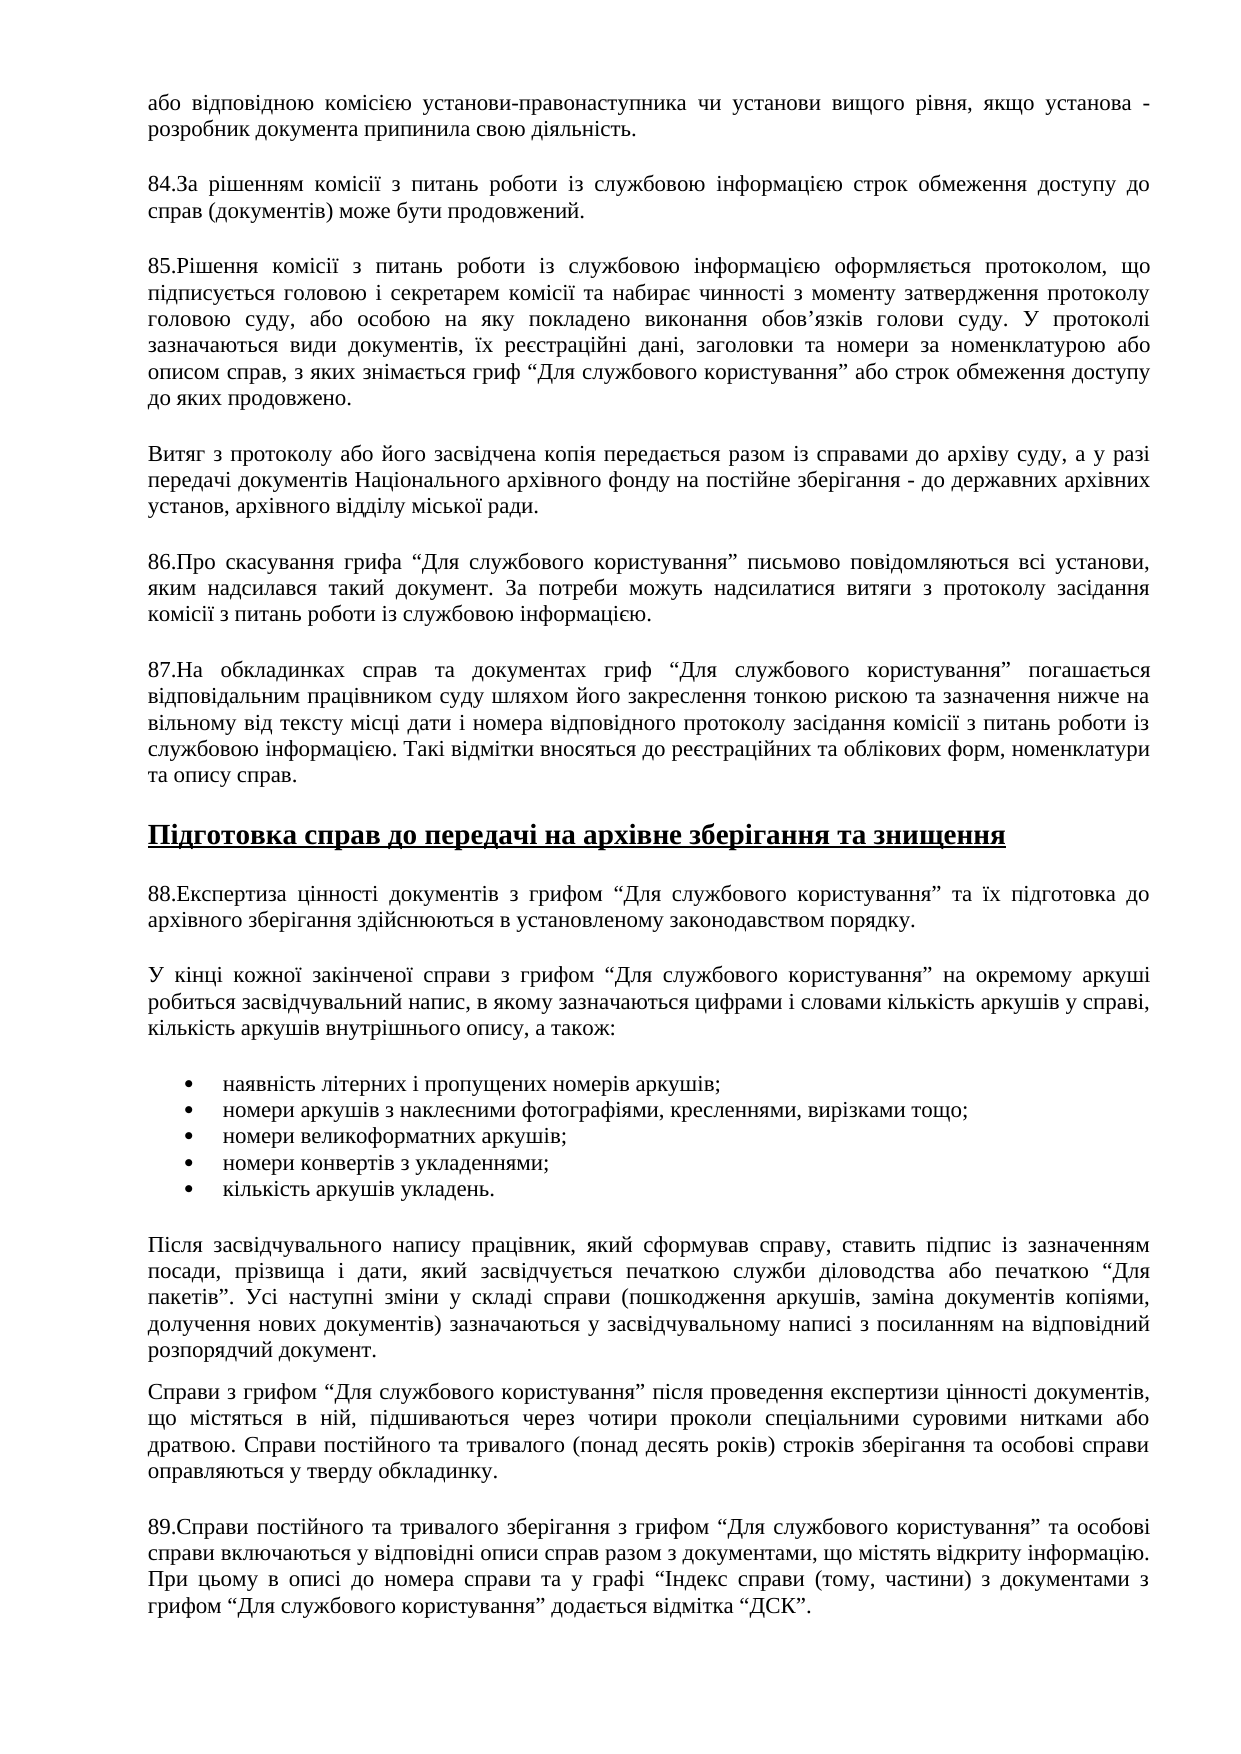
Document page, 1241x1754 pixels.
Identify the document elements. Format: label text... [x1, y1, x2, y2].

text У кінці кожної закінченої справи з грифом “Для службового користування” на окремому аркуші робиться засвідчувальний напис, в якому зазначаються цифрами і словами кількість аркушів у справі, кількість аркушів внутрішнього опису, а також: [148, 962, 1152, 1041]
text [148, 88, 1152, 141]
text Після засвідчувального напису працівник, який сформував справу, ставить підпис із зазначенням посади, прізвища і дати, який засвідчується печаткою служби діловодства або печаткою “Для пакетів”. Усі наступні зміни у складі справи (пошкодження аркушів, заміна документів копіями, долучення нових документів) зазначаються у засвідчувальному написі з посиланням на відповідний розпорядчий документ. [148, 1231, 1152, 1362]
text 89.Справи постійного та тривалого зберігання з грифом “Для службового користування” та особові справи включаються у відповідні описи справ разом з документами, що містять відкриту інформацію. При цьому в описі до номера справи та у графі “Індекс справи (тому, частини) з документами з грифом “Для службового користування” додається відмітка “ДСК”. [148, 1513, 1152, 1618]
text Підготовка справ до передачі на архівне зберігання та знищення [148, 817, 1152, 851]
list кількість аркушів укладень. [185, 1175, 1152, 1202]
text 86.Про скасування грифа “Для службового користування” письмово повідомляються всі установи, яким надсилався такий документ. За потреби можуть надсилатися витяги з протоколу засідання комісії з питань роботи із службовою інформацією. [148, 548, 1152, 627]
text 84.За рішенням комісії з питань роботи із службовою інформацією строк обмеження доступу до справ (документів) може бути продовжений. [148, 170, 1152, 223]
text Справи з грифом “Для службового користування” після проведення експертизи цінності документів, що містяться в ній, підшиваються через чотири проколи спеціальними суровими нитками або дратвою. Справи постійного та тривалого (понад десять років) строків зберігання та особові справи оправляються у тверду обкладинку. [148, 1378, 1152, 1483]
text 88.Експертиза цінності документів з грифом “Для службового користування” та їх підготовка до архівного зберігання здійснюються в установленому законодавством порядку. [148, 880, 1152, 932]
list номери аркушів з наклеєними фотографіями, кресленнями, вирізками тощо; [185, 1096, 1152, 1122]
text 85.Рішення комісії з питань роботи із службовою інформацією оформляється протоколом, що підписується головою і секретарем комісії та набирає чинності з моменту затвердження протоколу головою суду, або особою на яку покладено виконання обов’язків голови суду. У протоколі зазначаються види документів, їх реєстраційні дані, заголовки та номери за номенклатурою або описом справ, з яких знімається гриф “Для службового користування” або строк обмеження доступу до яких продовжено. [148, 252, 1152, 410]
text 87.На обкладинках справ та документах гриф “Для службового користування” погашається відповідальним працівником суду шляхом його закреслення тонкою рискою та зазначення нижче на вільному від тексту місці дати і номера відповідного протоколу засідання комісії з питань роботи із службовою інформацією. Такі відмітки вносяться до реєстраційних та облікових форм, номенклатури та опису справ. [148, 656, 1152, 788]
list номери конвертів з укладеннями; [185, 1149, 1152, 1175]
list наявність літерних і пропущених номерів аркушів; [185, 1070, 1152, 1096]
text Витяг з протоколу або його засвідчена копія передається разом із справами до архіву суду, а у разі передачі документів Національного архівного фонду на постійне зберігання - до державних архівних установ, архівного відділу міської ради. [148, 439, 1152, 519]
list номери великоформатних аркушів; [185, 1122, 1152, 1149]
